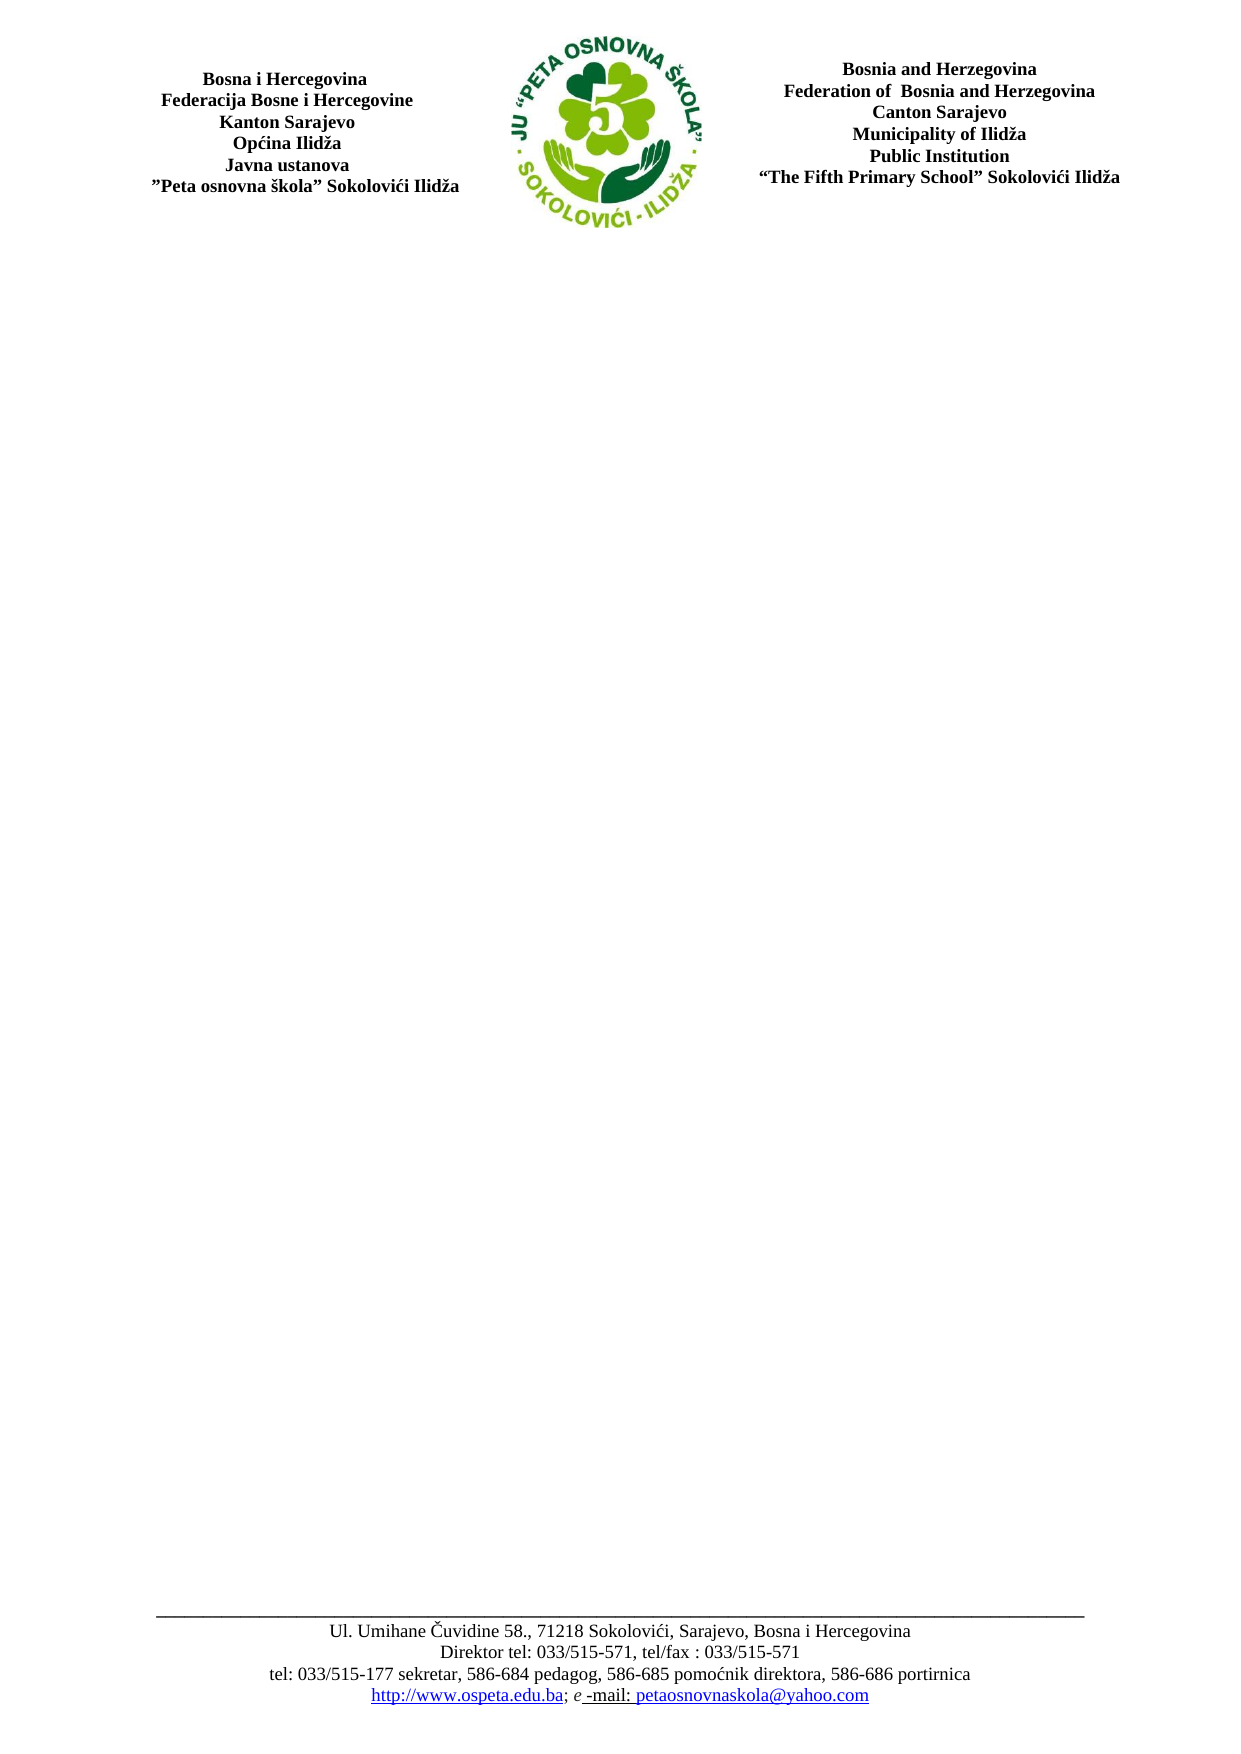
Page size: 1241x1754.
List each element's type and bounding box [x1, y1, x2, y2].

table_header [736, 37, 1142, 226]
table_header [476, 37, 736, 226]
table_header [98, 37, 476, 226]
